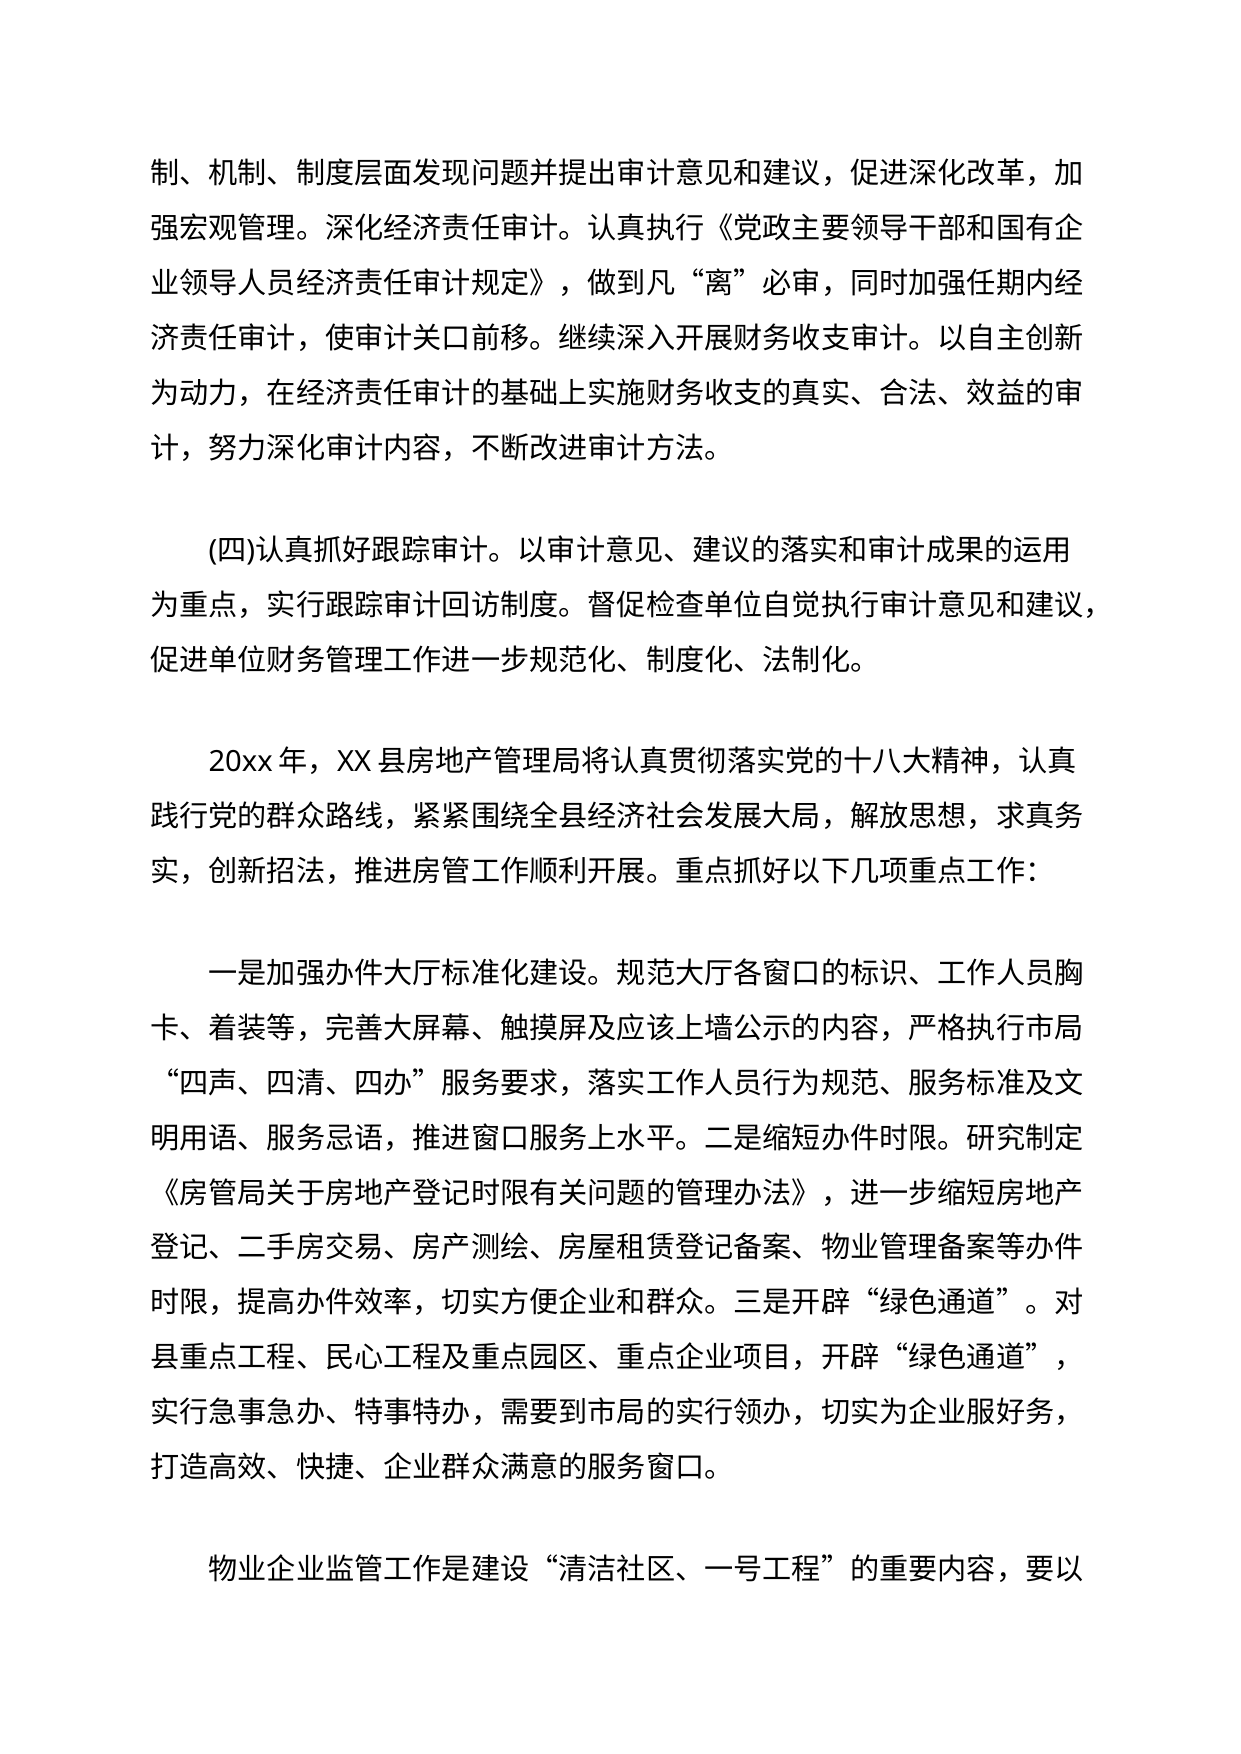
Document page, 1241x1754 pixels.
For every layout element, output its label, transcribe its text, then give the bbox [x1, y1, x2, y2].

text 20xx年，XX县房地产管理局将认真贯彻落实党的十八大精神，认真践行党的群众路线，紧紧围绕全县经济社会发展大局，解放思想，求真务实，创新招法，推进房管工作顺利开展。重点抓好以下几项重点工作： [150, 738, 1090, 890]
text 一是加强办件大厅标准化建设。规范大厅各窗口的标识、工作人员胸卡、着装等，完善大屏幕、触摸屏及应该上墙公示的内容，严格执行市局“四声、四清、四办”服务要求，落实工作人员行为规范、服务标准及文明用语、服务忌语，推进窗口服务上水平。二是缩短办件时限。研究制定《房管局关于房地产登记时限有关问题的管理办法》，进一步缩短房地产登记、二手房交易、房产测绘、房屋租赁登记备案、物业管理备案等办件时限，提高办件效率，切实方便企业和群众。三是开辟“绿色通道”。对县重点工程、民心工程及重点园区、重点企业项目，开辟“绿色通道”，实行急事急办、特事特办，需要到市局的实行领办，切实为企业服好务，打造高效、快捷、企业群众满意的服务窗口。 [150, 949, 1090, 1486]
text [150, 150, 1090, 467]
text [150, 1545, 1090, 1588]
text (四)认真抓好跟踪审计。以审计意见、建议的落实和审计成果的运用为重点，实行跟踪审计回访制度。督促检查单位自觉执行审计意见和建议，促进单位财务管理工作进一步规范化、制度化、法制化。 [150, 526, 1090, 678]
